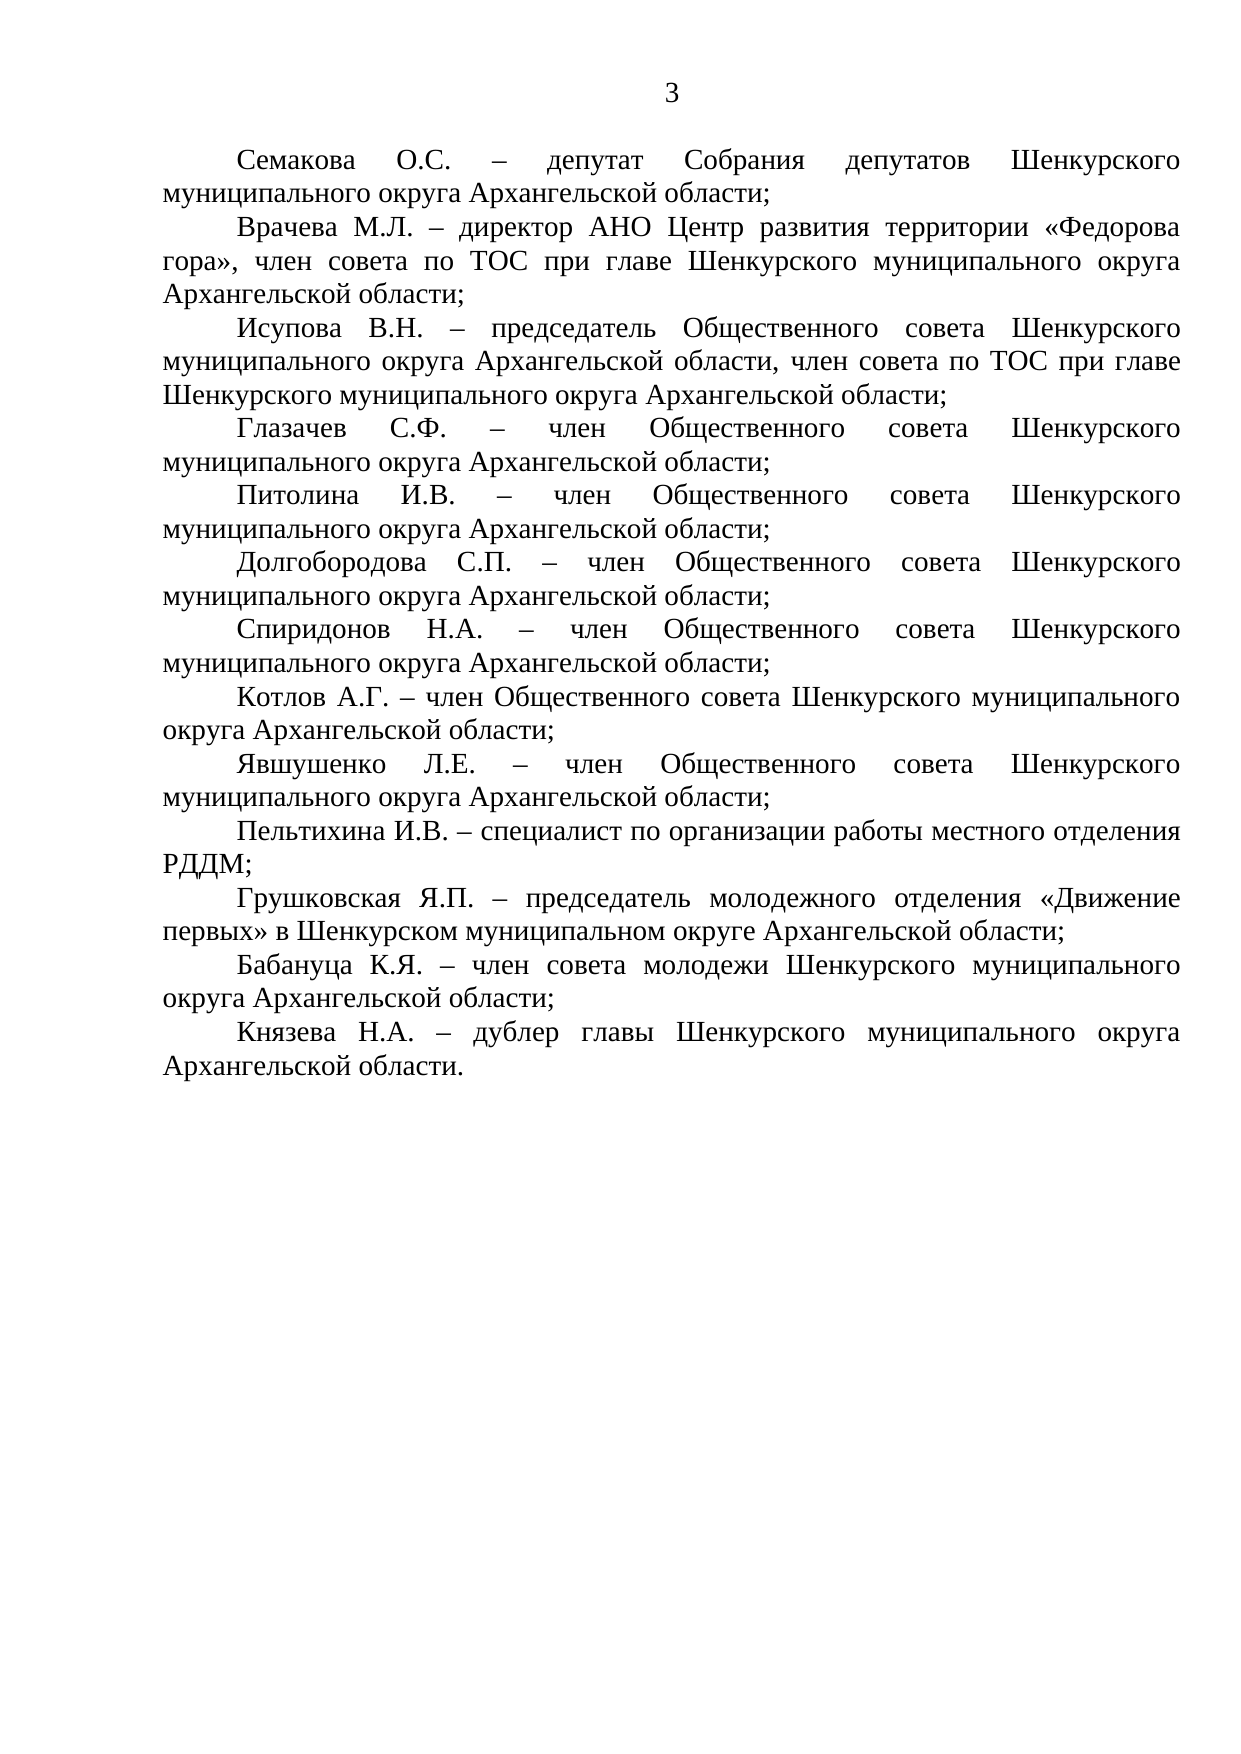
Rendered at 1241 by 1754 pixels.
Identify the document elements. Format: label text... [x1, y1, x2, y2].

text Пельтихина И.В. – специалист по организации работы местного отделения РДДМ; [162, 813, 1181, 880]
text Врачева М.Л. – директор АНО Центр развития территории «Федорова гора», член совета по ТОС при главе Шенкурского муниципального округа Архангельской области; [162, 209, 1181, 310]
text Семакова О.С. – депутат Собрания депутатов Шенкурского муниципального округа Архангельской области; [162, 142, 1181, 209]
text Исупова В.Н. – председатель Общественного совета Шенкурского муниципального округа Архангельской области, член совета по ТОС при главе Шенкурского муниципального округа Архангельской области; [162, 310, 1181, 410]
text Князева Н.А. – дублер главы Шенкурского муниципального округа Архангельской области. [162, 1014, 1181, 1081]
text Глазачев С.Ф. – член Общественного совета Шенкурского муниципального округа Архангельской области; [162, 410, 1181, 477]
text Грушковская Я.П. – председатель молодежного отделения «Движение первых» в Шенкурском муниципальном округе Архангельской области; [162, 880, 1181, 947]
text Долгобородова С.П. – член Общественного совета Шенкурского муниципального округа Архангельской области; [162, 544, 1181, 612]
text Питолина И.В. – член Общественного совета Шенкурского муниципального округа Архангельской области; [162, 477, 1181, 544]
text Явшушенко Л.Е. – член Общественного совета Шенкурского муниципального округа Архангельской области; [162, 746, 1181, 813]
text Спиридонов Н.А. – член Общественного совета Шенкурского муниципального округа Архангельской области; [162, 612, 1181, 679]
text Котлов А.Г. – член Общественного совета Шенкурского муниципального округа Архангельской области; [162, 679, 1181, 746]
text Бабануца К.Я. – член совета молодежи Шенкурского муниципального округа Архангельской области; [162, 947, 1181, 1014]
